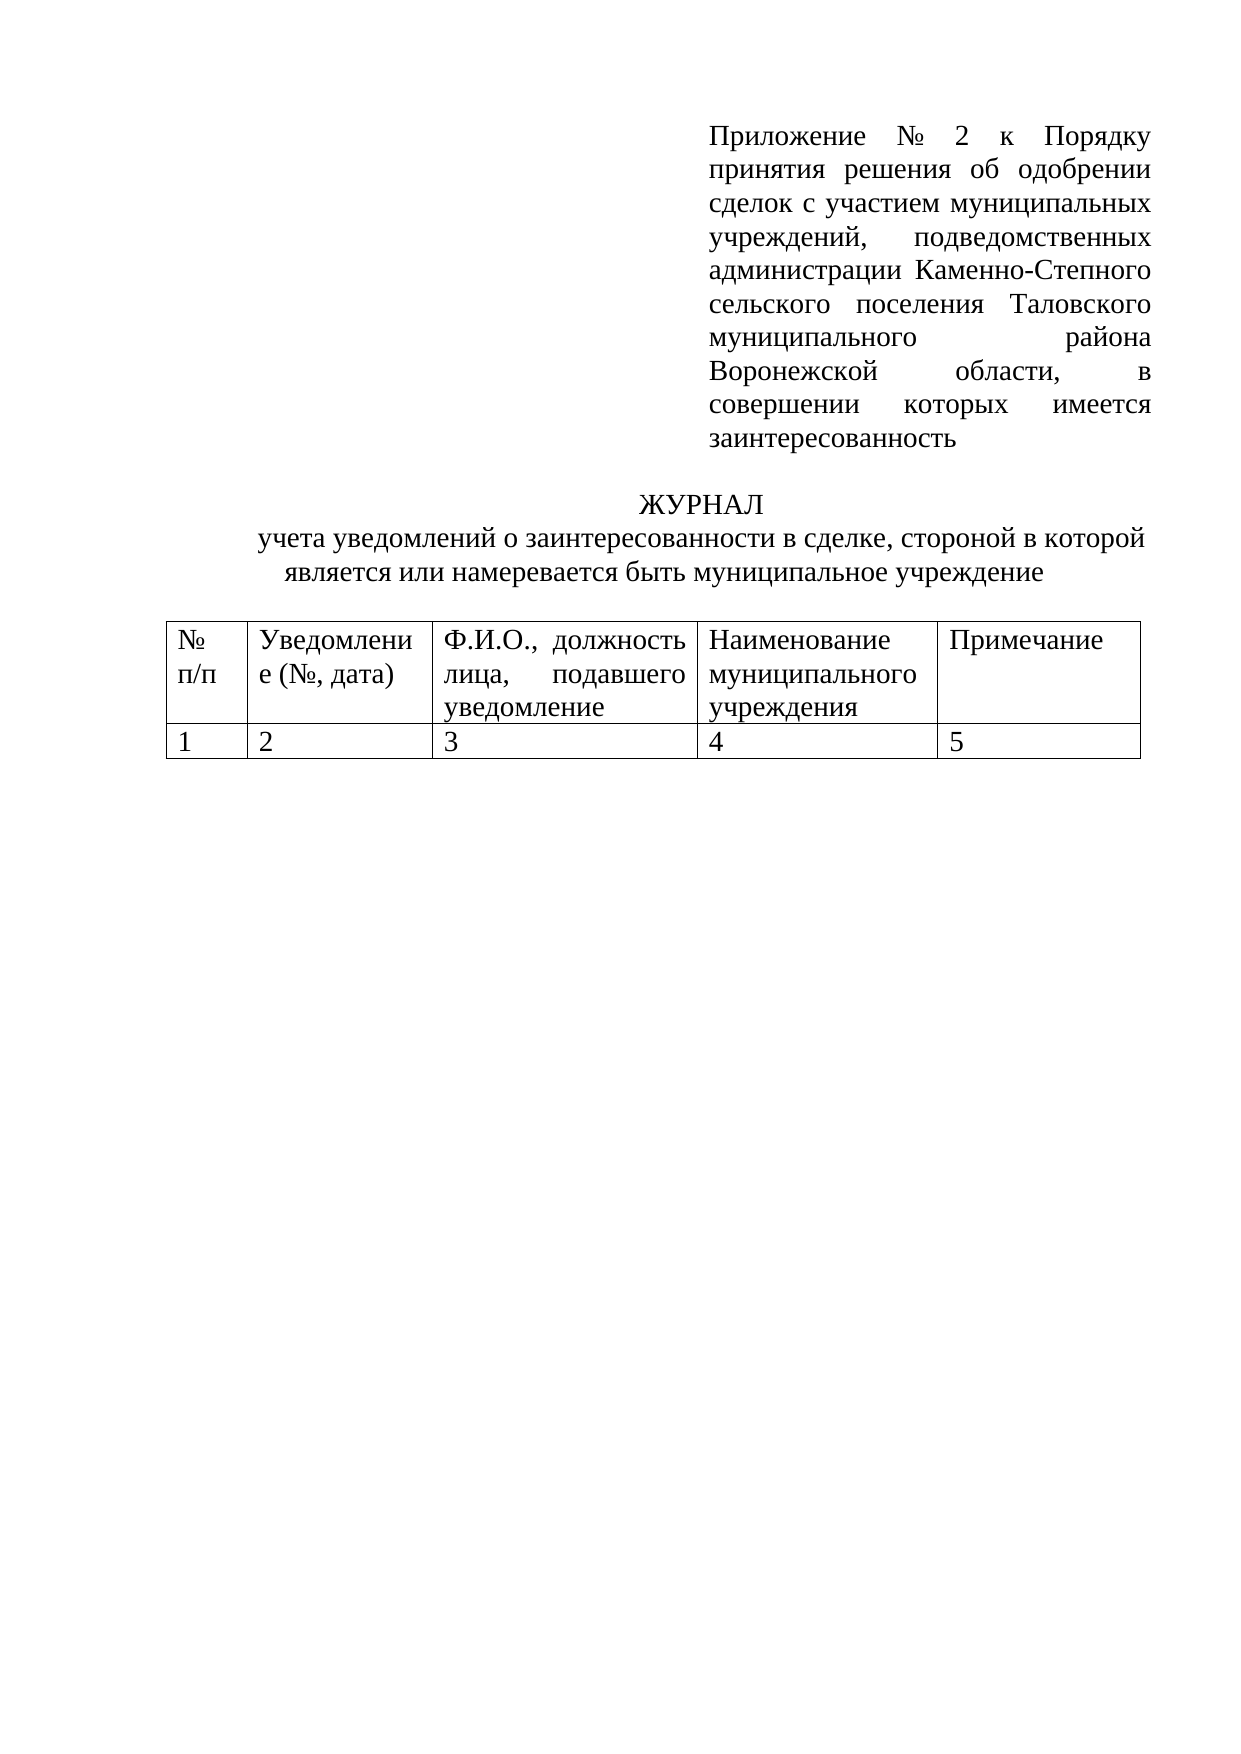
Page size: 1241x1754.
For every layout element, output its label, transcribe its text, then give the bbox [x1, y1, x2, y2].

table_header Примечание [938, 622, 1140, 723]
table_cell 1 [167, 724, 247, 757]
table_header Наименование муниципального учреждения [698, 622, 937, 723]
table_cell 5 [938, 724, 1140, 757]
table_header Уведомление (№, дата) [248, 622, 432, 723]
text учета уведомлений о заинтересованности в сделке, стороной в которой является или намеревается быть муниципальное учреждение [177, 521, 1152, 588]
table_header № п/п [167, 622, 247, 723]
table_header Ф.И.О., должность лица, подавшего уведомление [433, 622, 697, 723]
text Приложение № 2 к Порядку принятия решения об одобрении сделок с участием муниципальных учреждений, подведомственных администрации Каменно-Степного сельского поселения Таловского муниципального района Воронежской области, в совершении которых имеется заинтересованность [709, 118, 1152, 453]
table_cell 3 [433, 724, 697, 757]
text ЖУРНАЛ [177, 487, 1152, 521]
table_cell 2 [248, 724, 432, 757]
table_cell 4 [698, 724, 937, 757]
